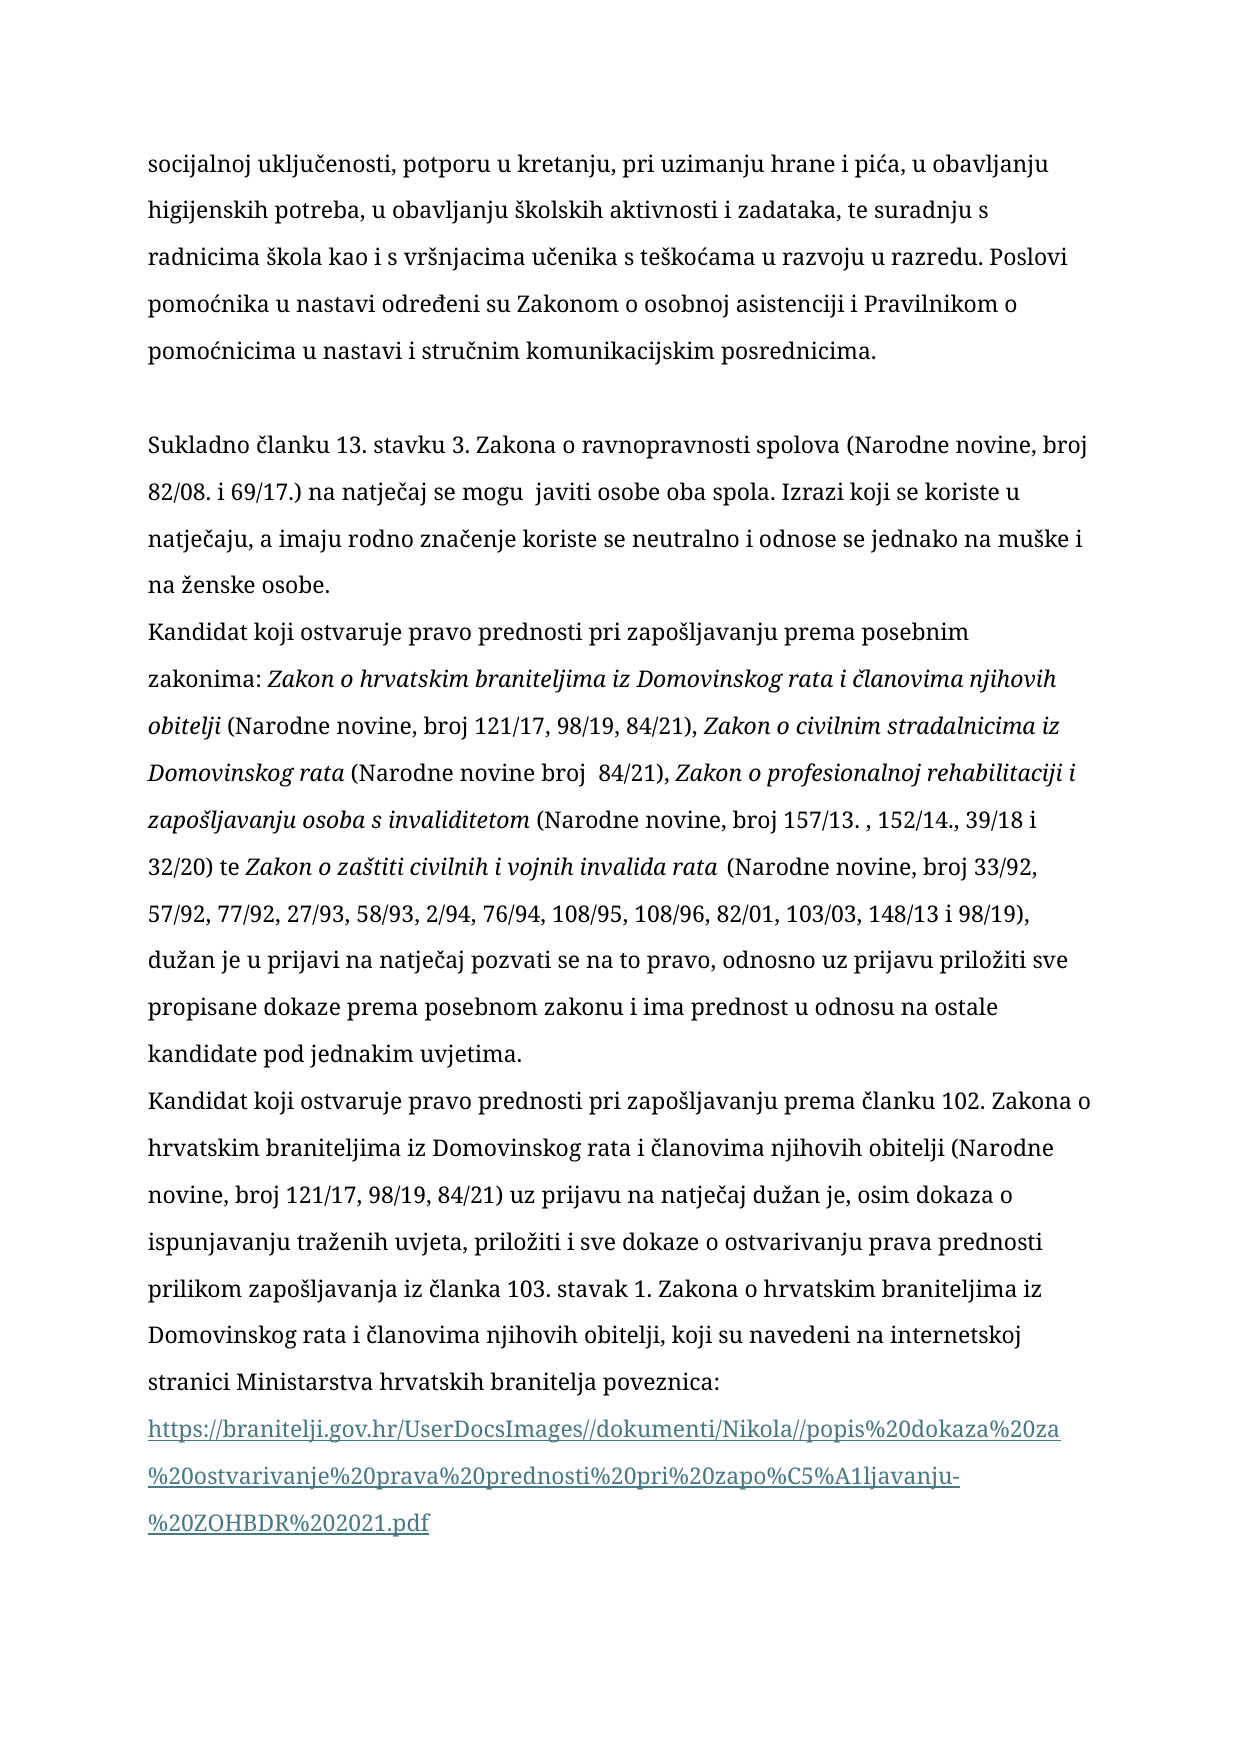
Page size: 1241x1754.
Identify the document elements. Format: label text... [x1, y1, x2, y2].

text Sukladno članku 13. stavku 3. Zakona o ravnopravnosti spolova (Narodne novine, broj 82/08. i 69/17.) na natječaj se mogu javiti osobe oba spola. Izrazi koji se koriste u natječaju, a imaju rodno značenje koriste se neutralno i odnose se jednako na muške i na ženske osobe. [148, 429, 1093, 601]
text https://branitelji.gov.hr/UserDocsImages//dokumenti/Nikola//popis%20dokaza%20za%20ostvarivanje%20prava%20prednosti%20pri%20zapo%C5%A1ljavanju-%20ZOHBDR%202021.pdf [148, 1413, 1093, 1538]
text Kandidat koji ostvaruje pravo prednosti pri zapošljavanju prema posebnim zakonima: Zakon o hrvatskim braniteljima iz Domovinskog rata i članovima njihovih obitelji (Narodne novine, broj 121/17, 98/19, 84/21), Zakon o civilnim stradalnicima iz Domovinskog rata (Narodne novine broj 84/21), Zakon o profesionalnoj rehabilitaciji i zapošljavanju osoba s invaliditetom (Narodne novine, broj 157/13. , 152/14., 39/18 i 32/20) te Zakon o zaštiti civilnih i vojnih invalida rata (Narodne novine, broj 33/92, 57/92, 77/92, 27/93, 58/93, 2/94, 76/94, 108/95, 108/96, 82/01, 103/03, 148/13 i 98/19), dužan je u prijavi na natječaj pozvati se na to pravo, odnosno uz prijavu priložiti sve propisane dokaze prema posebnom zakonu i ima prednost u odnosu na ostale kandidate pod jednakim uvjetima. [148, 616, 1093, 1069]
text Kandidat koji ostvaruje pravo prednosti pri zapošljavanju prema članku 102. Zakona o hrvatskim braniteljima iz Domovinskog rata i članovima njihovih obitelji (Narodne novine, broj 121/17, 98/19, 84/21) uz prijavu na natječaj dužan je, osim dokaza o ispunjavanju traženih uvjeta, priložiti i sve dokaze o ostvarivanju prava prednosti prilikom zapošljavanja iz članka 103. stavak 1. Zakona o hrvatskim braniteljima iz Domovinskog rata i članovima njihovih obitelji, koji su navedeni na internetskoj stranici Ministarstva hrvatskih branitelja poveznica: [148, 1085, 1093, 1398]
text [148, 148, 1093, 366]
